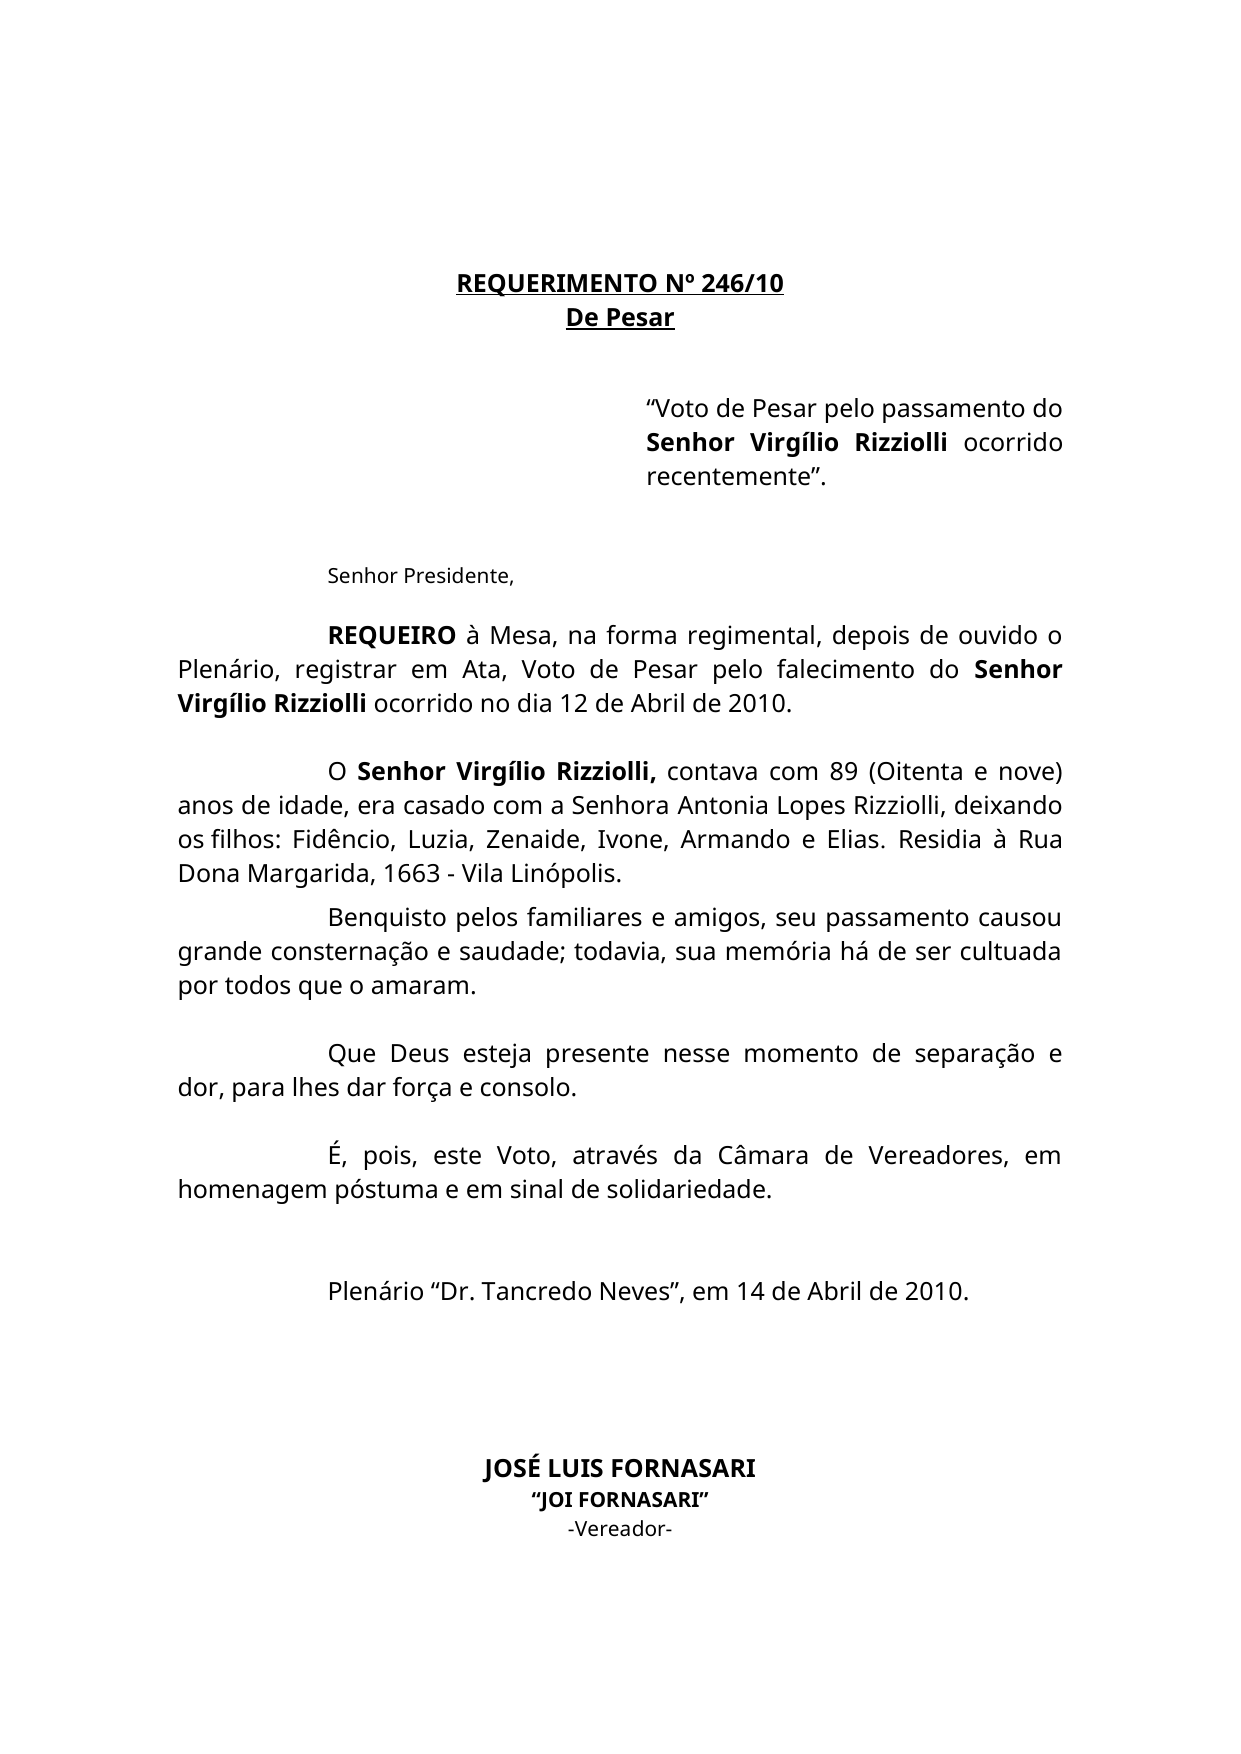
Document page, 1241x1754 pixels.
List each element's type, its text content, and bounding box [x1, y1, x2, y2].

subtitle JOSÉ LUIS FORNASARI [177, 1451, 1063, 1485]
text -Vereador- [177, 1514, 1063, 1542]
text “Voto de Pesar pelo passamento do Senhor Virgílio Rizziolli ocorrido recentemente”. [646, 391, 1063, 493]
text Benquisto pelos familiares e amigos, seu passamento causou grande consternação e saudade; todavia, sua memória há de ser cultuada por todos que o amaram. [177, 900, 1063, 1002]
text “JOI FORNASARI” [177, 1485, 1063, 1514]
text Que Deus esteja presente nesse momento de separação e dor, para lhes dar força e consolo. [177, 1036, 1063, 1104]
text O Senhor Virgílio Rizziolli, contava com 89 (Oitenta e nove) anos de idade, era casado com a Senhora Antonia Lopes Rizziolli, deixando os filhos: Fidêncio, Luzia, Zenaide, Ivone, Armando e Elias. Residia à Rua Dona Margarida, 1663 - Vila Linópolis. [177, 754, 1063, 890]
text REQUEIRO à Mesa, na forma regimental, depois de ouvido o Plenário, registrar em Ata, Voto de Pesar pelo falecimento do Senhor Virgílio Rizziolli ocorrido no dia 12 de Abril de 2010. [177, 618, 1063, 719]
text É, pois, este Voto, através da Câmara de Vereadores, em homenagem póstuma e em sinal de solidariedade. [177, 1138, 1063, 1206]
title REQUERIMENTO Nº 246/10 [177, 266, 1063, 300]
text Senhor Presidente, [177, 561, 1063, 589]
subtitle De Pesar [177, 300, 1063, 334]
text Plenário “Dr. Tancredo Neves”, em 14 de Abril de 2010. [177, 1274, 1063, 1308]
